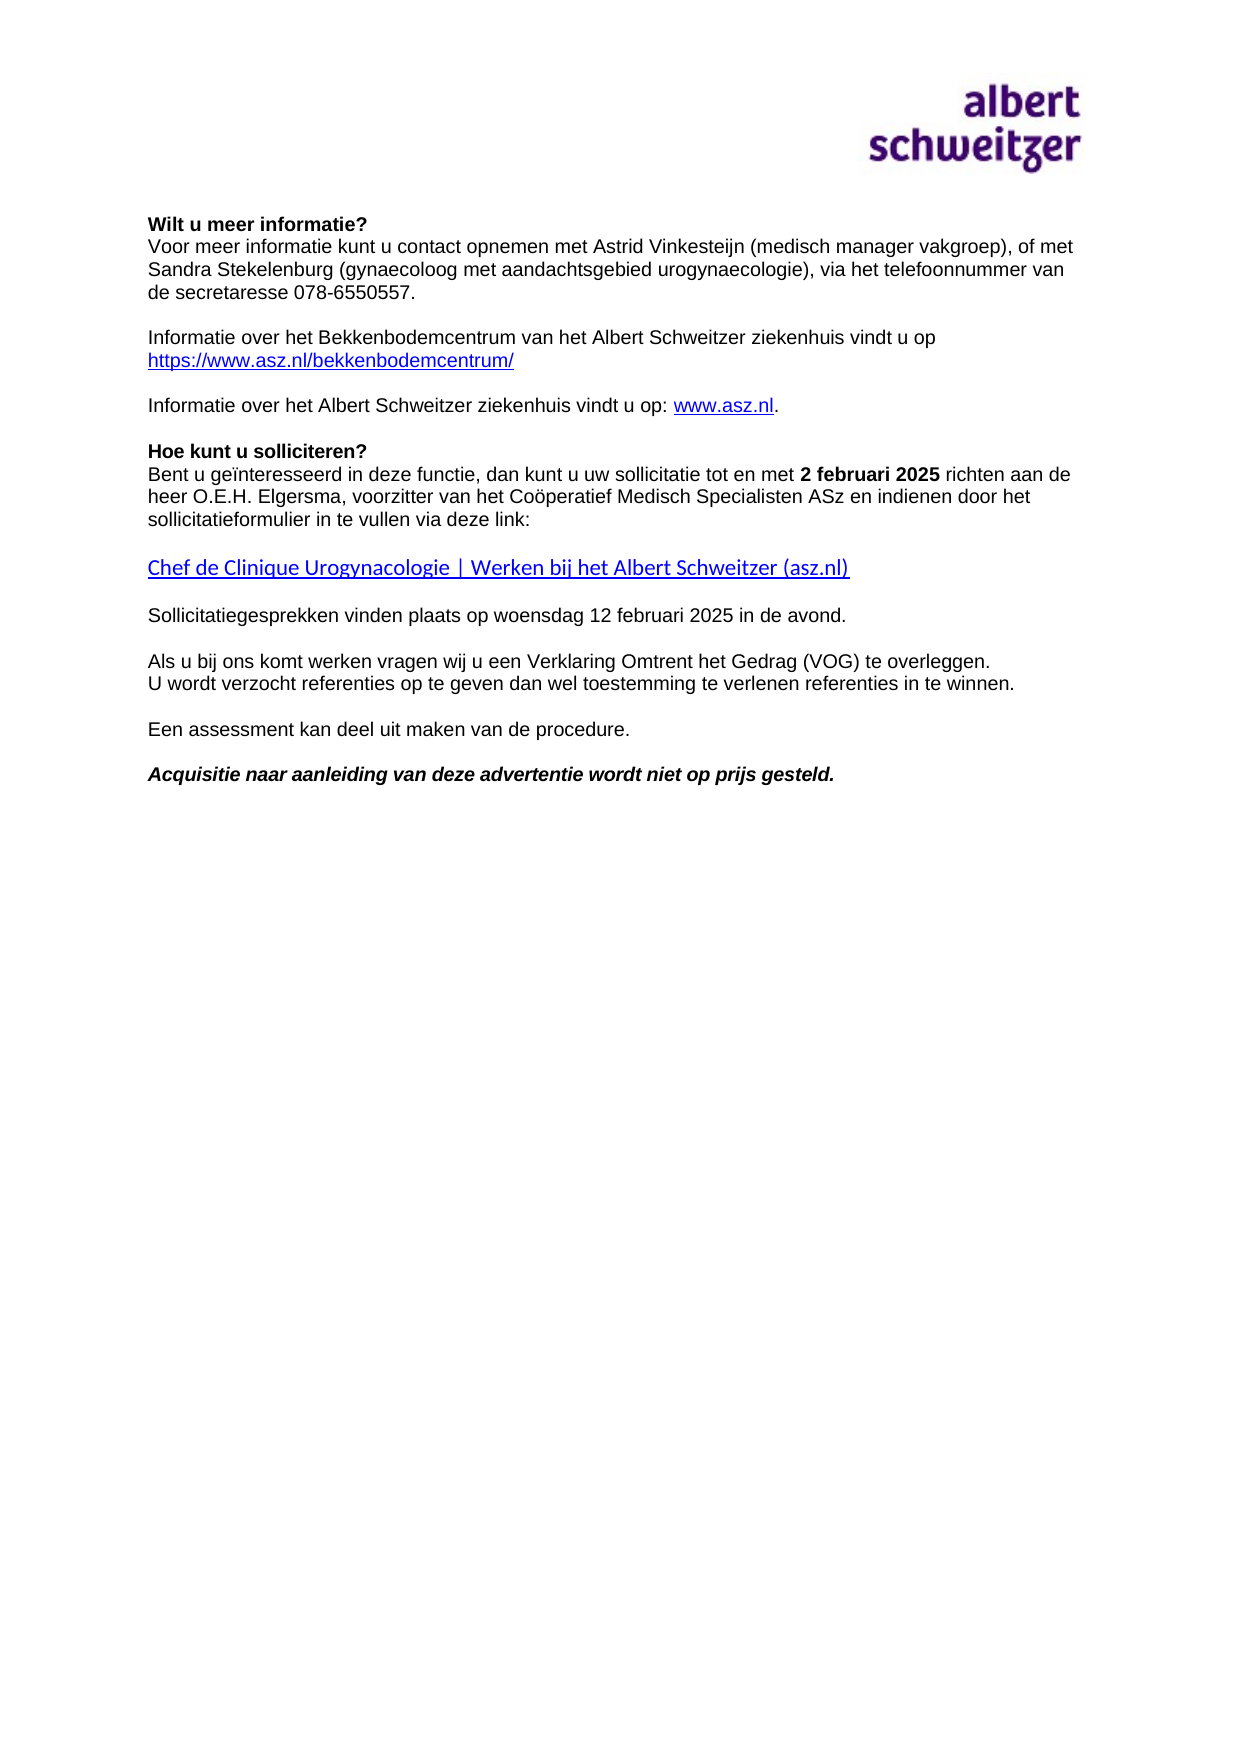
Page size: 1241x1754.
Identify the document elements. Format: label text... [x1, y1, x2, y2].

subtitle Hoe kunt u solliciteren? [148, 440, 1093, 462]
text Acquisitie naar aanleiding van deze advertentie wordt niet op prijs gesteld. [148, 763, 1093, 786]
text U wordt verzocht referenties op te geven dan wel toestemming te verlenen referenties in te winnen. [148, 672, 1093, 695]
picture [858, 73, 1093, 185]
text Sollicitatiegesprekken vinden plaats op woensdag 12 februari 2025 in de avond. [148, 604, 1093, 627]
text Als u bij ons komt werken vragen wij u een Verklaring Omtrent het Gedrag (VOG) te overleggen. [148, 649, 1093, 672]
text Informatie over het Albert Schweitzer ziekenhuis vindt u op: www.asz.nl. [148, 394, 1093, 417]
text Voor meer informatie kunt u contact opnemen met Astrid Vinkesteijn (medisch manager vakgroep), of met Sandra Stekelenburg (gynaecoloog met aandachtsgebied urogynaecologie), via het telefoonnummer van de secretaresse 078-6550557. [416, 235, 1093, 303]
text Informatie over het Bekkenbodemcentrum van het Albert Schweitzer ziekenhuis vindt u op https://www.asz.nl/bekkenbodemcentrum/ [148, 326, 1093, 372]
text Wilt u meer informatie? [148, 213, 1093, 235]
text Bent u geïnteresseerd in deze functie, dan kunt u uw sollicitatie tot en met 2 februari 2025 richten aan de heer O.E.H. Elgersma, voorzitter van het Coöperatief Medisch Specialisten ASz en indienen door het sollicitatieformulier in te vullen via deze link: [148, 462, 1093, 531]
text Een assessment kan deel uit maken van de procedure. [148, 718, 1093, 740]
text Chef de Clinique Urogynacologie | Werken bij het Albert Schweitzer (asz.nl) [148, 553, 1093, 581]
